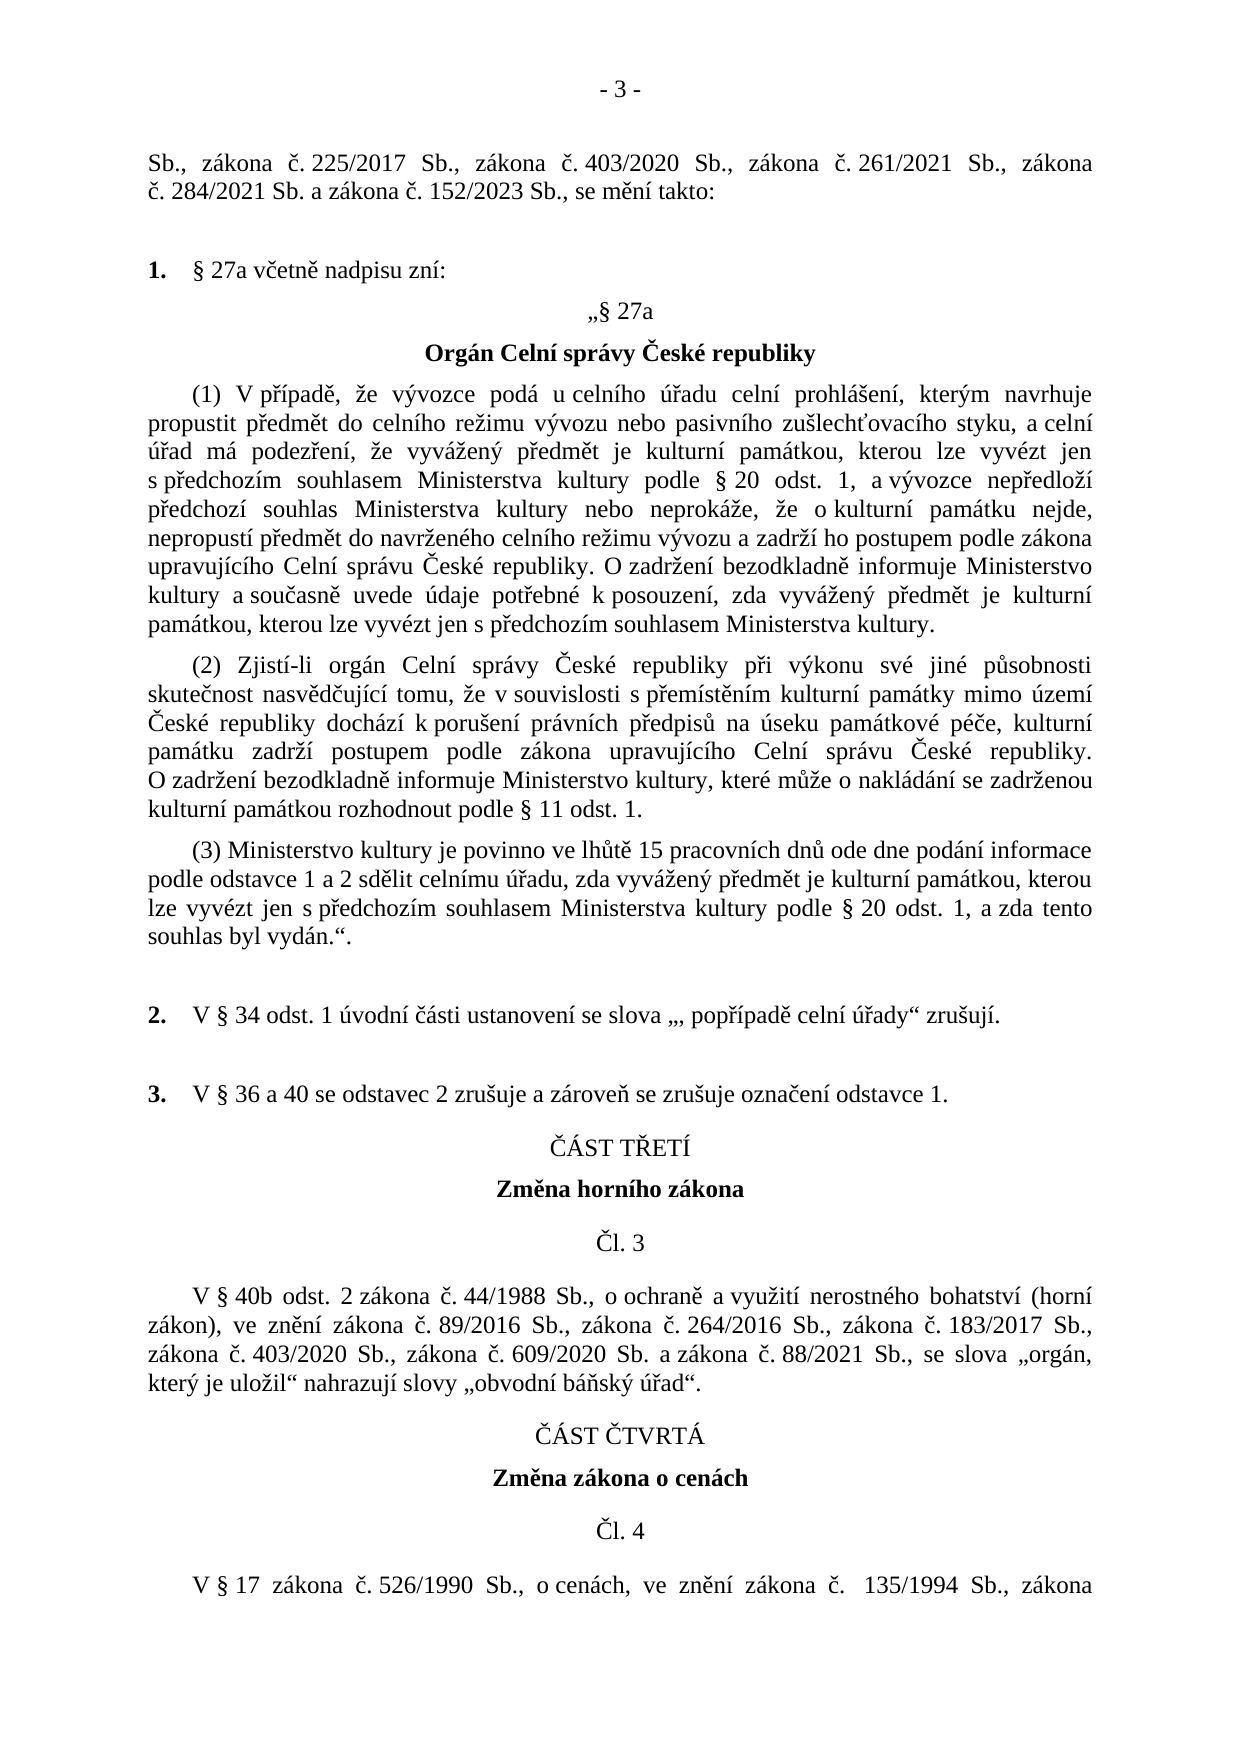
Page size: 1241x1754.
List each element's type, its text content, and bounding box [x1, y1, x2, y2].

text Čl. III [148, 1228, 1093, 1256]
text ČÁST ČTVRTÁ [148, 1421, 1093, 1450]
list V § 36 a 40 se odstavec 2 zrušuje a zároveň se zrušuje označení odstavce 1. [148, 1079, 1093, 1108]
text Změna horního zákona [148, 1174, 1093, 1203]
text (1) V případě, že vývozce podá u celního úřadu celní prohlášení, kterým navrhuje propustit předmět do celního režimu vývozu nebo pasivního zušlechťovacího styku, a celní úřad má podezření, že vyvážený předmět je kulturní památkou, kterou lze vyvézt jen s předchozím souhlasem Ministerstva kultury podle § 20 odst. 1, a vývozce nepředloží předchozí souhlas Ministerstva kultury nebo neprokáže, že o kulturní památku nejde, nepropustí předmět do navrženého celního režimu vývozu a zadrží ho postupem podle zákona upravujícího Celní správu České republiky. O zadržení bezodkladně informuje Ministerstvo kultury a současně uvede údaje potřebné k posouzení, zda vyvážený předmět je kulturní památkou, kterou lze vyvézt jen s předchozím souhlasem Ministerstva kultury. [148, 379, 1093, 638]
list V § 40b odst. 2 zákona č. 44/1988 Sb., o ochraně a využití nerostného bohatství (horní zákon), ve znění zákona č. 89/2016 Sb., zákona č. 264/2016 Sb., zákona č. 183/2017 Sb., zákona č. 403/2020 Sb., zákona č. 609/2020 Sb. a zákona č. 88/2021 Sb., se slova „orgán, který je uložil“ nahrazují slovy „obvodní báňský úřad“. [148, 1281, 1093, 1396]
text (2) Zjistí-li orgán Celní správy České republiky při výkonu své jiné působnosti skutečnost nasvědčující tomu, že v souvislosti s přemístěním kulturní památky mimo území České republiky dochází k porušení právních předpisů na úseku památkové péče, kulturní památku zadrží postupem podle zákona upravujícího Celní správu České republiky. O zadržení bezodkladně informuje Ministerstvo kultury, které může o nakládání se zadrženou kulturní památkou rozhodnout podle § 11 odst. 1. [148, 650, 1093, 823]
text ČÁST TŘETÍ [148, 1133, 1093, 1161]
text Změna zákona o cenách [148, 1463, 1093, 1491]
text Čl. IV [148, 1516, 1093, 1545]
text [148, 1570, 1093, 1599]
text (3) Ministerstvo kultury je povinno ve lhůtě 15 pracovních dnů ode dne podání informace podle odstavce 1 a 2 sdělit celnímu úřadu, zda vyvážený předmět je kulturní památkou, kterou lze vyvézt jen s předchozím souhlasem Ministerstva kultury podle § 20 odst. 1, a zda tento souhlas byl vydán.“. [148, 835, 1093, 950]
text „§ 27a [148, 296, 1093, 325]
list § 27a včetně nadpisu zní: [148, 255, 1093, 284]
text Orgán Celní správy České republiky [148, 338, 1093, 366]
list V § 34 odst. 1 úvodní části ustanovení se slova „, popřípadě celní úřady“ zrušují. [148, 1000, 1093, 1029]
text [148, 148, 1093, 205]
